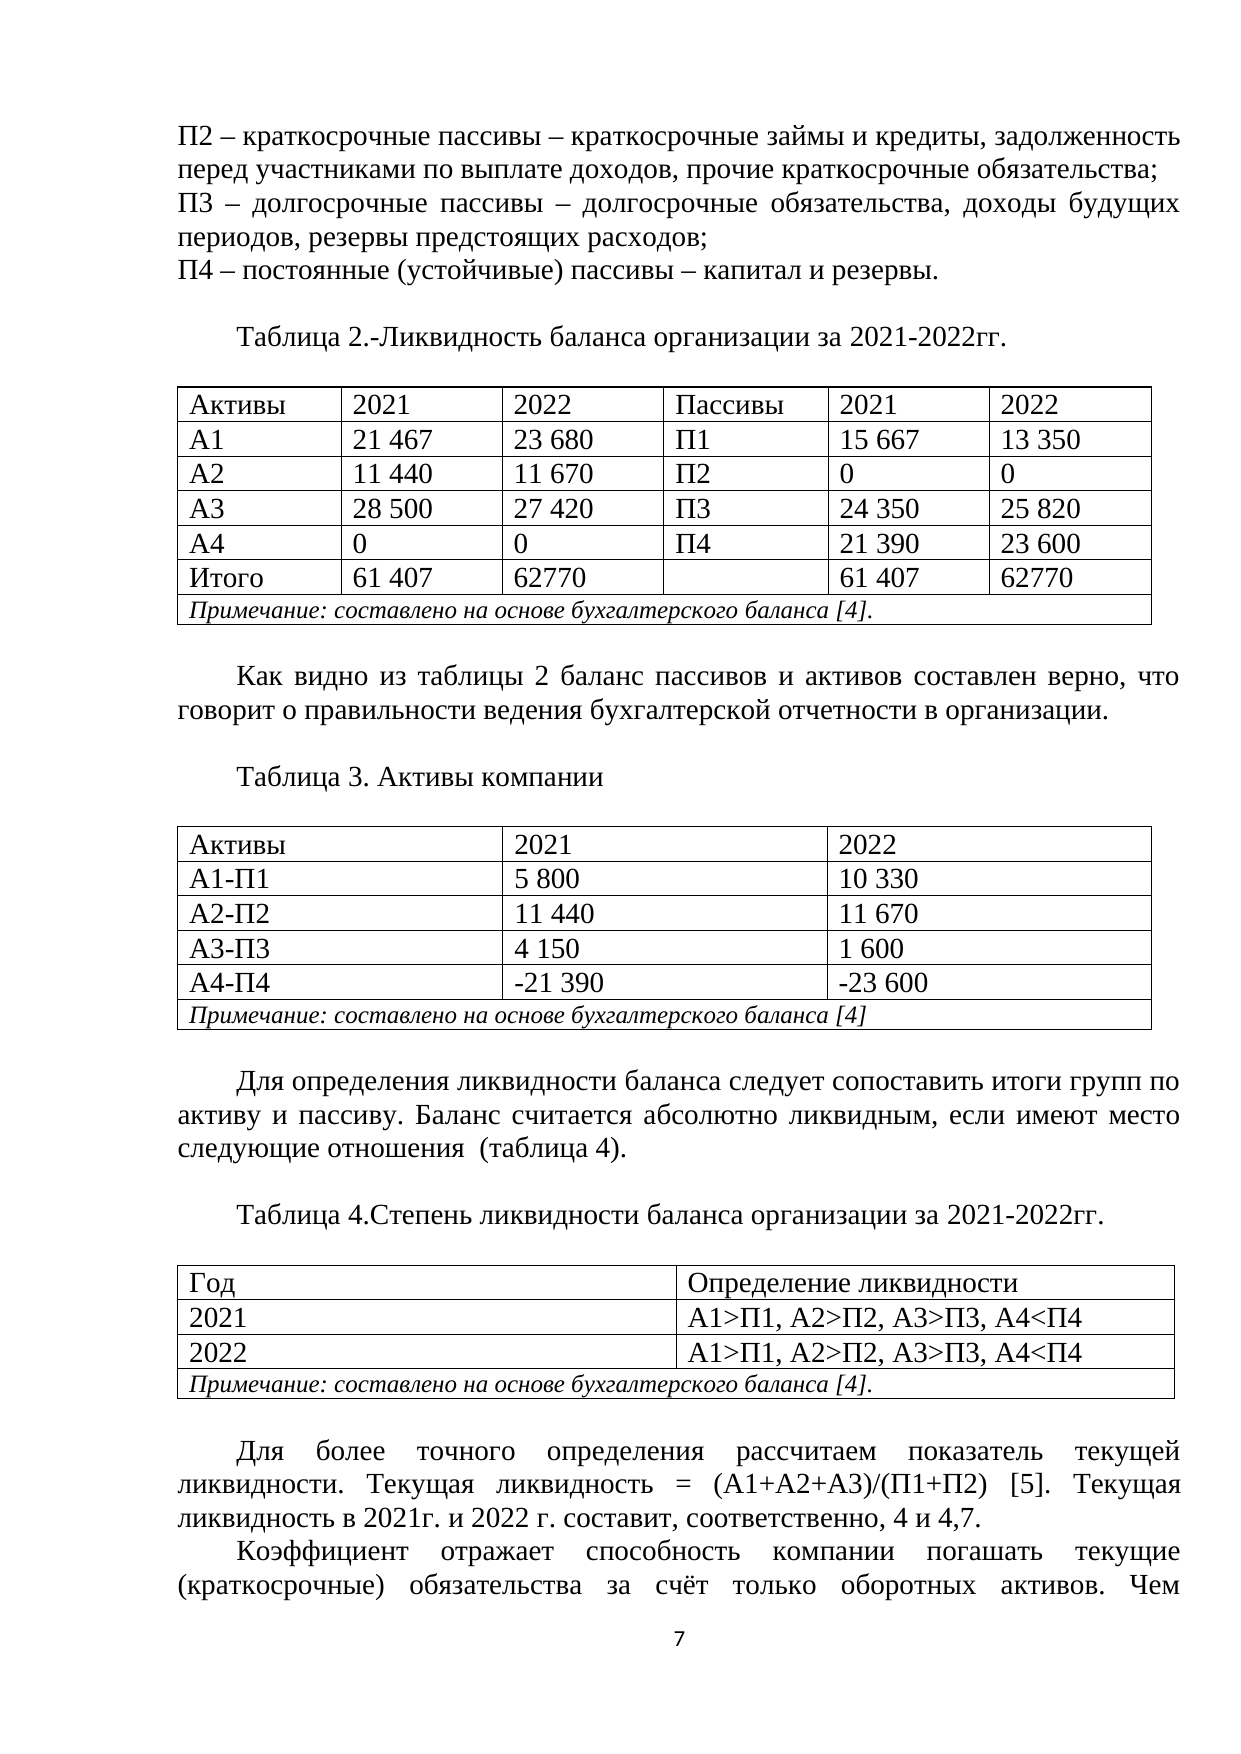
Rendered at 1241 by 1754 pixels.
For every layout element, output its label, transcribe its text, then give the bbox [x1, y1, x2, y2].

table_cell 25 820 [990, 491, 1151, 525]
table_cell 4 150 [503, 931, 827, 964]
table_cell Примечание: составлено на основе бухгалтерского баланса [4] [178, 1000, 1151, 1029]
table_cell Примечание: составлено на основе бухгалтерского баланса [4]. [178, 1369, 1174, 1398]
table_cell 11 440 [342, 457, 502, 490]
text Таблица 3. Активы компании [177, 759, 1181, 792]
table_header 2022 [990, 388, 1151, 421]
text Таблица 2.-Ликвидность баланса организации за 2021-2022гг. [177, 319, 1181, 353]
table_cell 21 467 [342, 422, 502, 456]
table_header Активы [178, 827, 502, 861]
table_header 2022 [503, 388, 663, 421]
table_cell 11 440 [503, 896, 827, 930]
table_cell 27 420 [503, 491, 663, 525]
table_cell 24 350 [829, 491, 989, 525]
table_header Пассивы [664, 388, 828, 421]
table_cell 0 [342, 526, 502, 559]
table_cell 61 407 [829, 560, 989, 594]
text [177, 1533, 1181, 1600]
table_cell 13 350 [990, 422, 1151, 456]
table_cell 28 500 [342, 491, 502, 525]
table_header Активы [178, 388, 341, 421]
table_cell А4-П4 [178, 965, 502, 999]
text П2 – краткосрочные пассивы – краткосрочные займы и кредиты, задолженность перед участниками по выплате доходов, прочие краткосрочные обязательства; [177, 118, 1181, 185]
table_cell А3 [178, 491, 341, 525]
table_cell П4 [664, 526, 828, 559]
table_cell 23 600 [990, 526, 1151, 559]
table_header 2022 [828, 827, 1151, 861]
table_cell 10 330 [828, 862, 1151, 895]
table_cell 62770 [503, 560, 663, 594]
text Для определения ликвидности баланса следует сопоставить итоги групп по активу и пассиву. Баланс считается абсолютно ликвидным, если имеют место следующие отношения (таблица 4). [177, 1063, 1181, 1164]
table_cell 23 680 [503, 422, 663, 456]
table_cell А2 [178, 457, 341, 490]
table_cell А3-П3 [178, 931, 502, 964]
text Для более точного определения рассчитаем показатель текущей ликвидности. Текущая ликвидность = (А1+А2+А3)/(П1+П2) [5]. Текущая ликвидность в 2021г. и 2022 г. составит, соответственно, 4 и 4,7. [177, 1433, 1181, 1533]
table_cell 61 407 [342, 560, 502, 594]
table_cell 2022 [178, 1335, 676, 1368]
table_cell 0 [829, 457, 989, 490]
table_cell 0 [990, 457, 1151, 490]
table_header 2021 [829, 388, 989, 421]
table_cell П1 [664, 422, 828, 456]
table_cell Итого [178, 560, 341, 594]
table_header Определение ликвидности [677, 1266, 1174, 1299]
table_cell [664, 560, 828, 594]
text Таблица 4.Степень ликвидности баланса организации за 2021-2022гг. [177, 1197, 1181, 1231]
table_cell А1 [178, 422, 341, 456]
table_cell А1>П1, А2>П2, А3>П3, А4<П4 [677, 1335, 1174, 1368]
table_cell 21 390 [829, 526, 989, 559]
table_cell А1>П1, А2>П2, А3>П3, А4<П4 [677, 1300, 1174, 1334]
text П3 – долгосрочные пассивы – долгосрочные обязательства, доходы будущих периодов, резервы предстоящих расходов; [177, 185, 1181, 252]
table_cell П2 [664, 457, 828, 490]
text П4 – постоянные (устойчивые) пассивы – капитал и резервы. [177, 252, 1181, 286]
table_cell 11 670 [503, 457, 663, 490]
table_cell Примечание: составлено на основе бухгалтерского баланса [4]. [178, 595, 1151, 624]
table_cell П3 [664, 491, 828, 525]
table_cell 15 667 [829, 422, 989, 456]
table_cell 11 670 [828, 896, 1151, 930]
table_cell А2-П2 [178, 896, 502, 930]
table_header 2021 [342, 388, 502, 421]
table_cell -21 390 [503, 965, 827, 999]
table_cell 0 [503, 526, 663, 559]
text Как видно из таблицы 2 баланс пассивов и активов составлен верно, что говорит о правильности ведения бухгалтерской отчетности в организации. [177, 658, 1181, 725]
table_cell А1-П1 [178, 862, 502, 895]
table_cell А4 [178, 526, 341, 559]
table_cell 1 600 [828, 931, 1151, 964]
table_cell 5 800 [503, 862, 827, 895]
table_cell 2021 [178, 1300, 676, 1334]
table_header 2021 [503, 827, 827, 861]
table_header Год [178, 1266, 676, 1299]
table_cell -23 600 [828, 965, 1151, 999]
table_cell 62770 [990, 560, 1151, 594]
